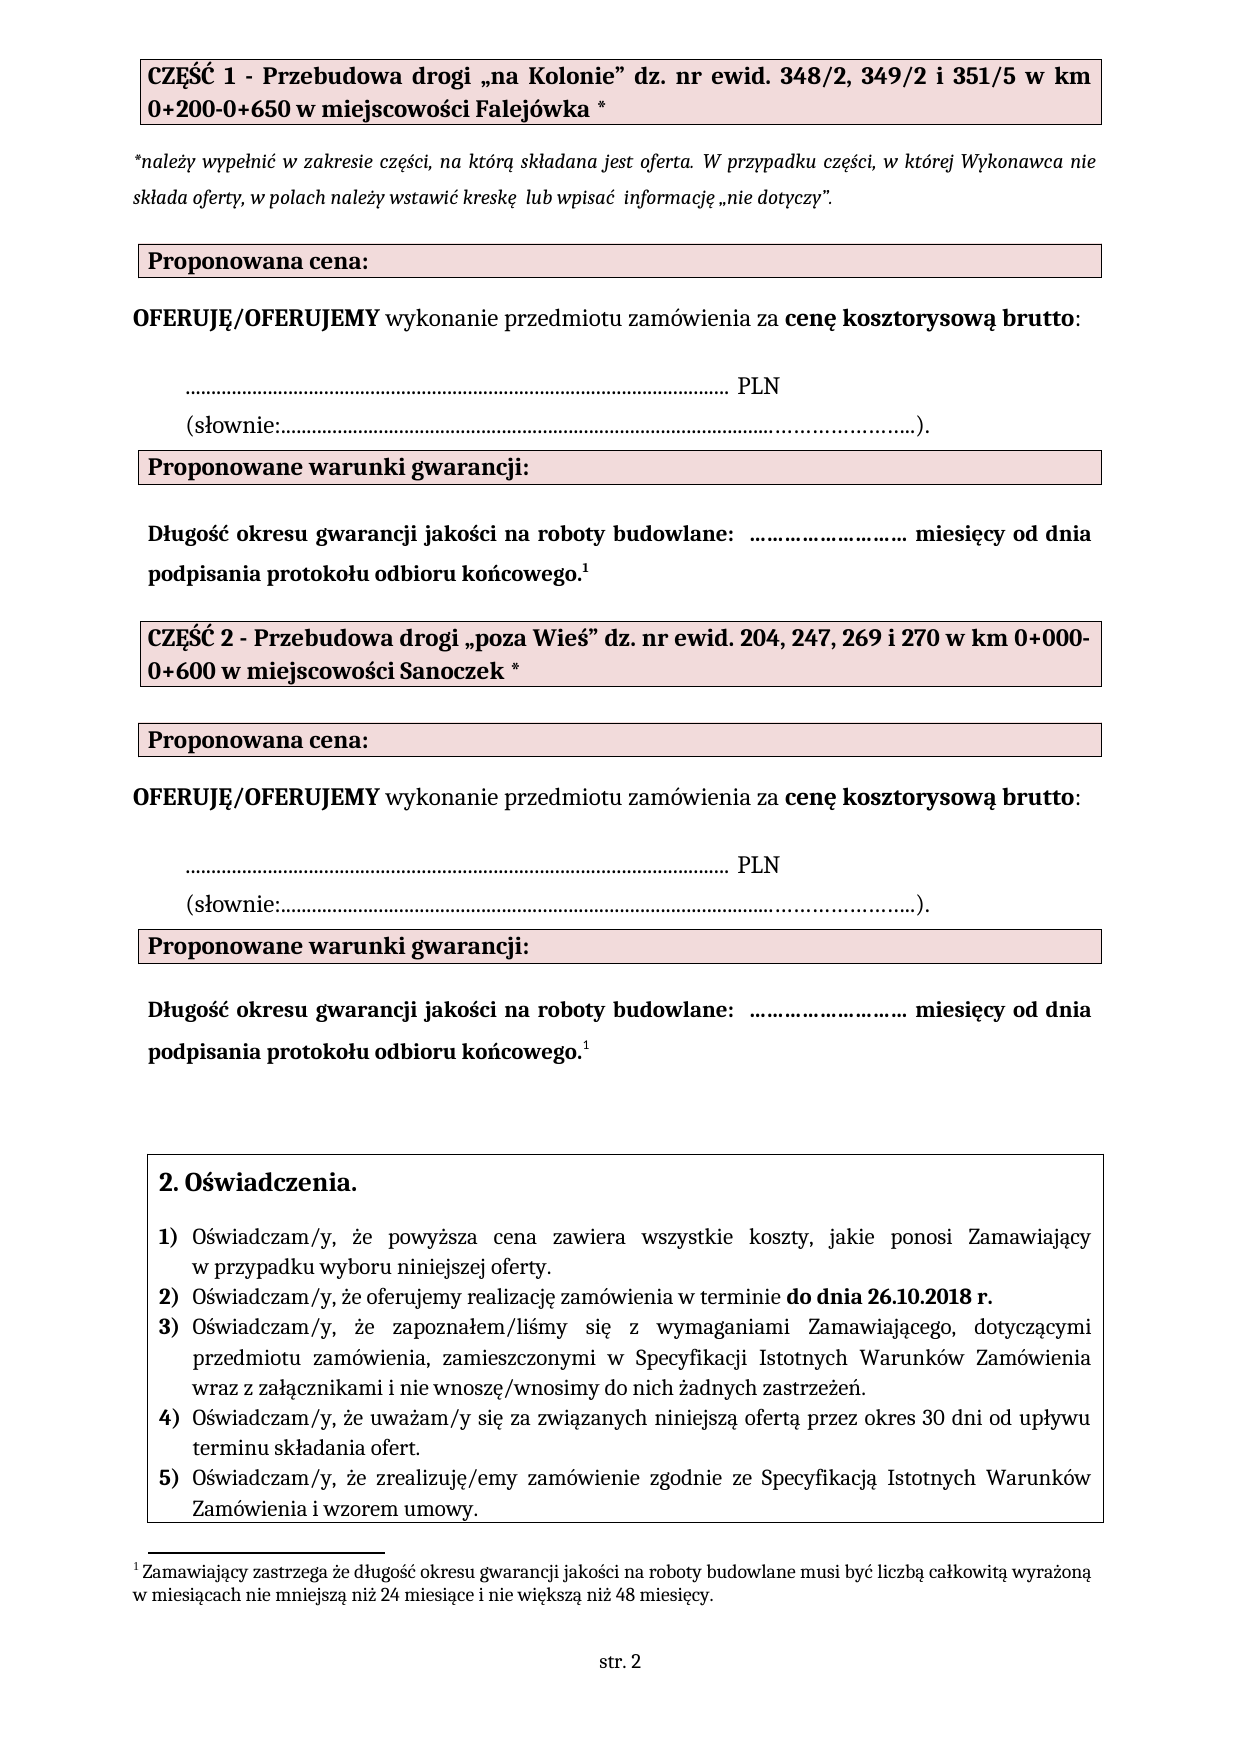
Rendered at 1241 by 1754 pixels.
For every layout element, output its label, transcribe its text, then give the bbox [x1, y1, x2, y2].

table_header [148, 1155, 1103, 1522]
text .......................................................................................................... PLN [185, 372, 1093, 400]
text (słownie:................................................................................................…………………..). [185, 890, 1093, 919]
text CZĘŚĆ 1 - Przebudowa drogi „na Kolonie” dz. nr ewid. 348/2, 349/2 i 351/5 w km 0+200-0+650 w miejscowości Falejówka * [141, 60, 1101, 124]
text (słownie:................................................................................................…………………..). [185, 411, 1093, 439]
text CZĘŚĆ 2 - Przebudowa drogi „poza Wieś” dz. nr ewid. 204, 247, 269 i 270 w km 0+000-0+600 w miejscowości Sanoczek * [141, 622, 1101, 686]
text Długość okresu gwarancji jakości na roboty budowlane: ……………………… miesięcy od dnia podpisania protokołu odbioru końcowego. [148, 521, 1093, 587]
text .......................................................................................................... PLN [185, 851, 1093, 879]
text OFERUJĘ/OFERUJEMY wykonanie przedmiotu zamówienia za cenę kosztorysową brutto: [133, 303, 1122, 332]
list Proponowana cena: [139, 724, 1101, 756]
text OFERUJĘ/OFERUJEMY wykonanie przedmiotu zamówienia za cenę kosztorysową brutto: [133, 783, 1122, 811]
list Proponowana cena: [139, 245, 1101, 277]
text Proponowane warunki gwarancji: [139, 930, 1101, 963]
text *należy wypełnić w zakresie części, na którą składana jest oferta. W przypadku części, w której Wykonawca nie składa oferty, w polach należy wstawić kreskę lub wpisać informację „nie dotyczy”. [133, 150, 1097, 210]
text Długość okresu gwarancji jakości na roboty budowlane: ……………………… miesięcy od dnia podpisania protokołu odbioru końcowego.1 [148, 996, 1093, 1065]
text Proponowane warunki gwarancji: [139, 451, 1101, 484]
